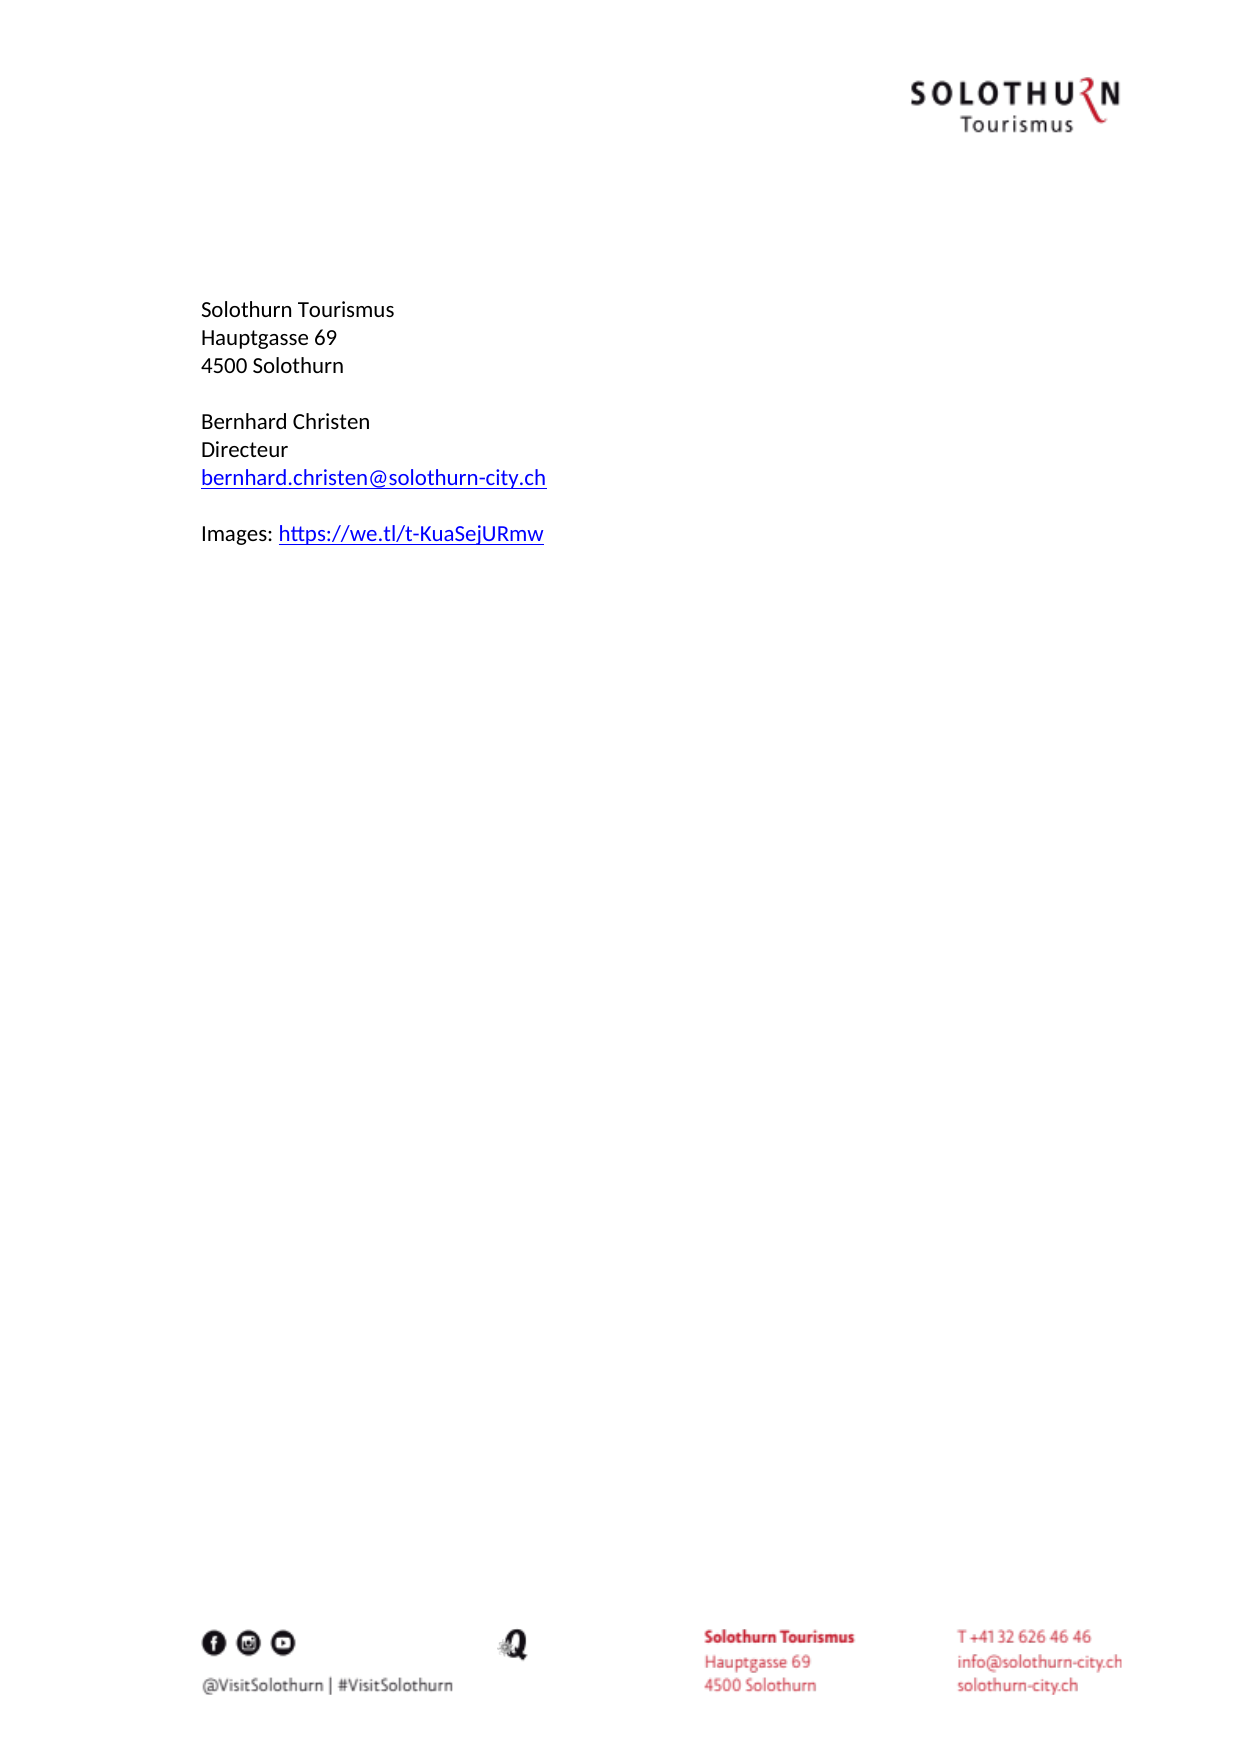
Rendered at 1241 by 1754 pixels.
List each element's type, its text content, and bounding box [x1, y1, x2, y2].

text Bernhard Christen [201, 407, 1122, 435]
text 4500 Solothurn [201, 351, 1122, 379]
text Images: https://we.tl/t-KuaSejURmw [201, 519, 1122, 547]
text Directeur [201, 435, 1122, 463]
text Hauptgasse 69 [201, 323, 1122, 351]
text bernhard.christen@solothurn-city.ch [201, 463, 1122, 491]
text Solothurn Tourismus [201, 295, 1122, 323]
